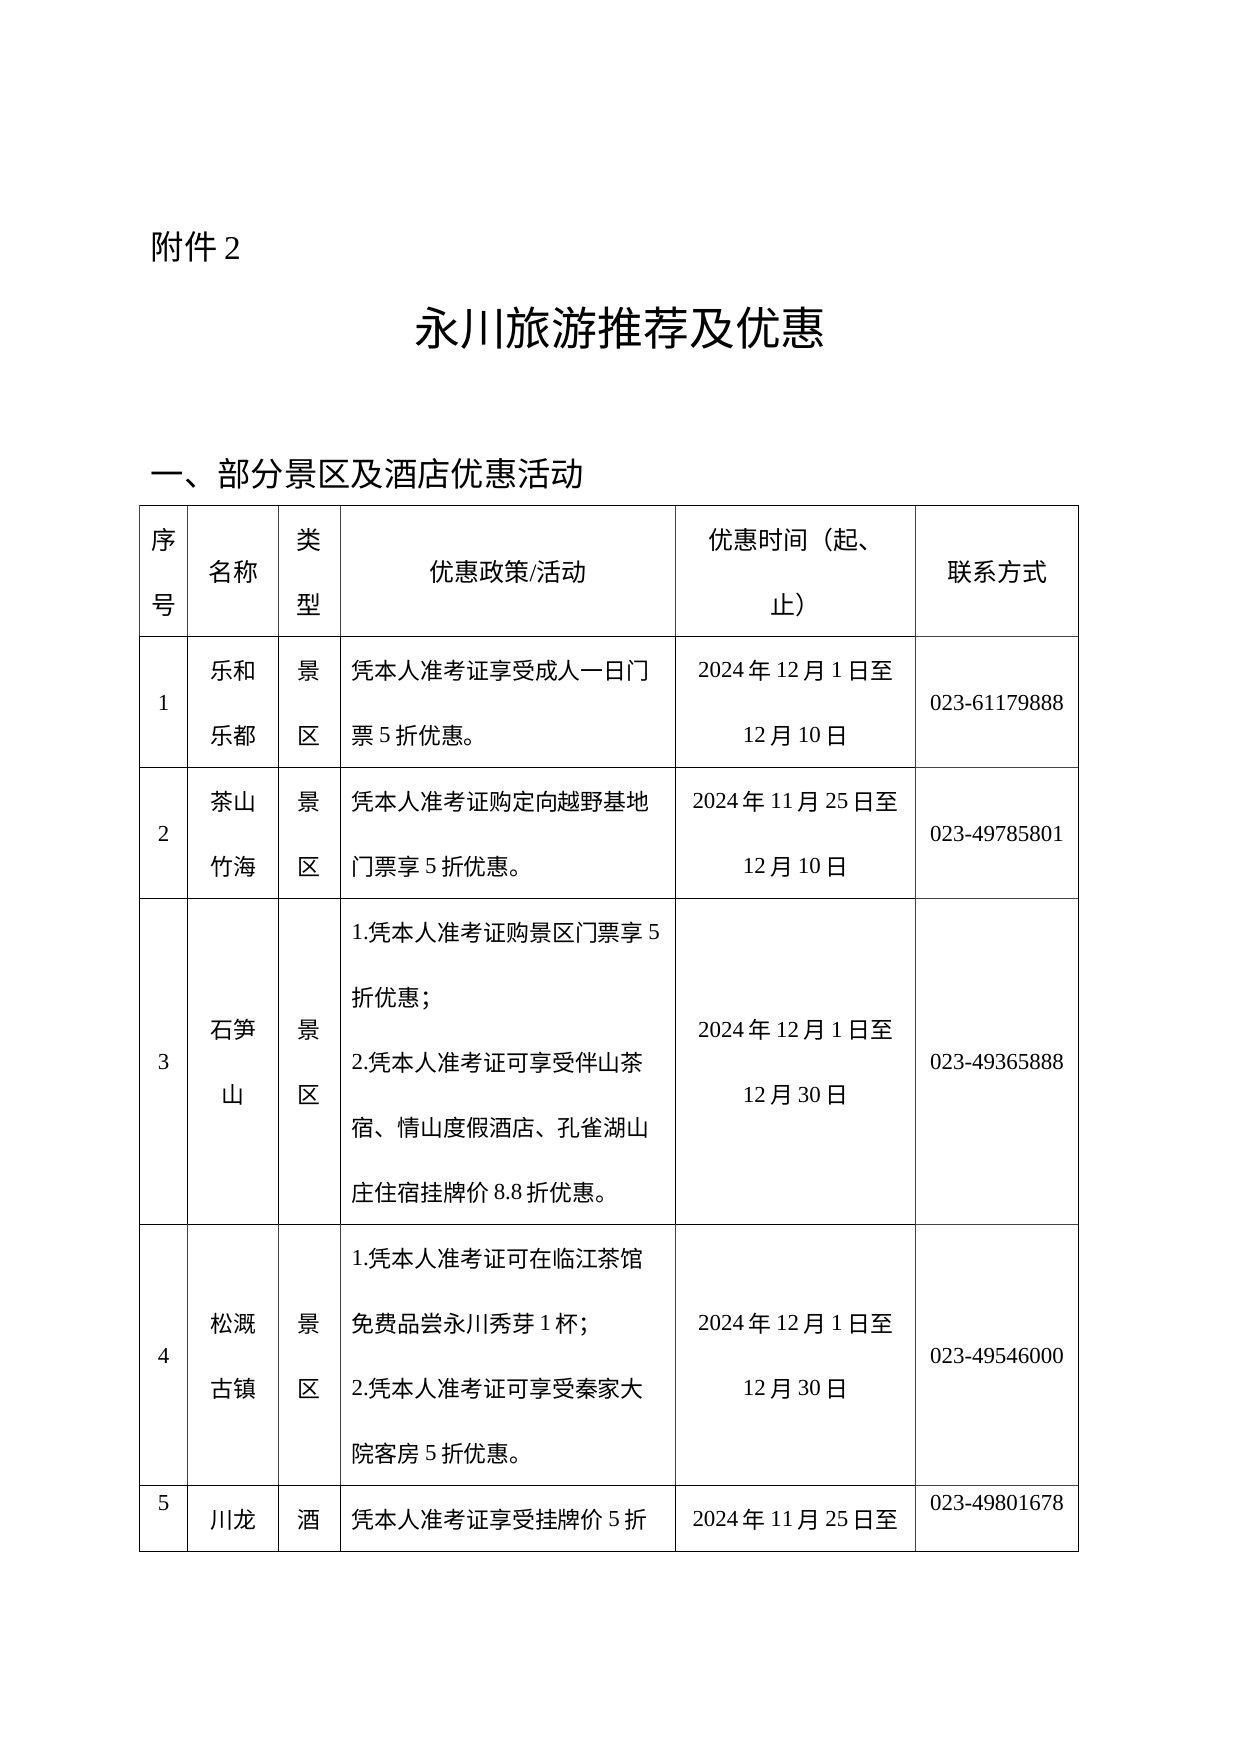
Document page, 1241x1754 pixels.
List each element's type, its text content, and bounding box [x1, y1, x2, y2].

table_cell 酒店 [279, 1486, 340, 1551]
table_cell 023-49785801 [916, 768, 1078, 898]
table_cell 景区 [279, 768, 340, 898]
text 一、部分景区及酒店优惠活动 [151, 440, 1089, 505]
table_cell 023-61179888 [916, 637, 1078, 767]
table_cell 023-49801678 [916, 1486, 1078, 1551]
table_header 类型 [279, 506, 340, 636]
table_cell 凭本人准考证享受挂牌价5折优惠。 [341, 1486, 675, 1551]
table_header 名称 [188, 506, 278, 636]
table_cell 石笋山 [188, 899, 278, 1224]
table_cell 乐和乐都 [188, 637, 278, 767]
table_cell 3 [140, 899, 187, 1224]
table_cell 5 [140, 1486, 187, 1551]
table_cell 2024年12月1日至12月30日 [676, 899, 915, 1224]
table_header 联系方式 [916, 506, 1078, 636]
table_cell 凭本人准考证享受成人一日门票5折优惠。 [341, 637, 675, 767]
table_cell 1 [140, 637, 187, 767]
table_cell 景区 [279, 899, 340, 1224]
table_cell 1.凭本人准考证可在临江茶馆免费品尝永川秀芽1杯； 2.凭本人准考证可享受秦家大院客房5折优惠。 [341, 1225, 675, 1485]
table_cell 023-49546000 [916, 1225, 1078, 1485]
table_header 优惠政策/活动 [341, 506, 675, 636]
table_cell 茶山竹海 [188, 768, 278, 898]
table_cell 4 [140, 1225, 187, 1485]
table_cell 2024年11月25日至12月10日 [676, 768, 915, 898]
table_cell 松溉古镇 [188, 1225, 278, 1485]
table_cell 凭本人准考证购定向越野基地门票享5折优惠。 [341, 768, 675, 898]
table_header 优惠时间（起、止） [676, 506, 915, 636]
text 永川旅游推荐及优惠 [151, 277, 1089, 375]
table_cell 川龙大酒店 [188, 1486, 278, 1551]
table_cell 2024年11月25日至12月10日 [676, 1486, 915, 1551]
table_cell 景区 [279, 1225, 340, 1485]
table_header 序号 [140, 506, 187, 636]
table_cell 景区 [279, 637, 340, 767]
table_cell 2024年12月1日至12月30日 [676, 1225, 915, 1485]
table_cell 023-49365888 [916, 899, 1078, 1224]
table_cell 2024年12月1日至12月10日 [676, 637, 915, 767]
table_cell 1.凭本人准考证购景区门票享5折优惠； 2.凭本人准考证可享受伴山茶宿、情山度假酒店、孔雀湖山庄住宿挂牌价8.8折优惠。 [341, 899, 675, 1224]
text 附件2 [151, 212, 1089, 277]
table_cell 2 [140, 768, 187, 898]
